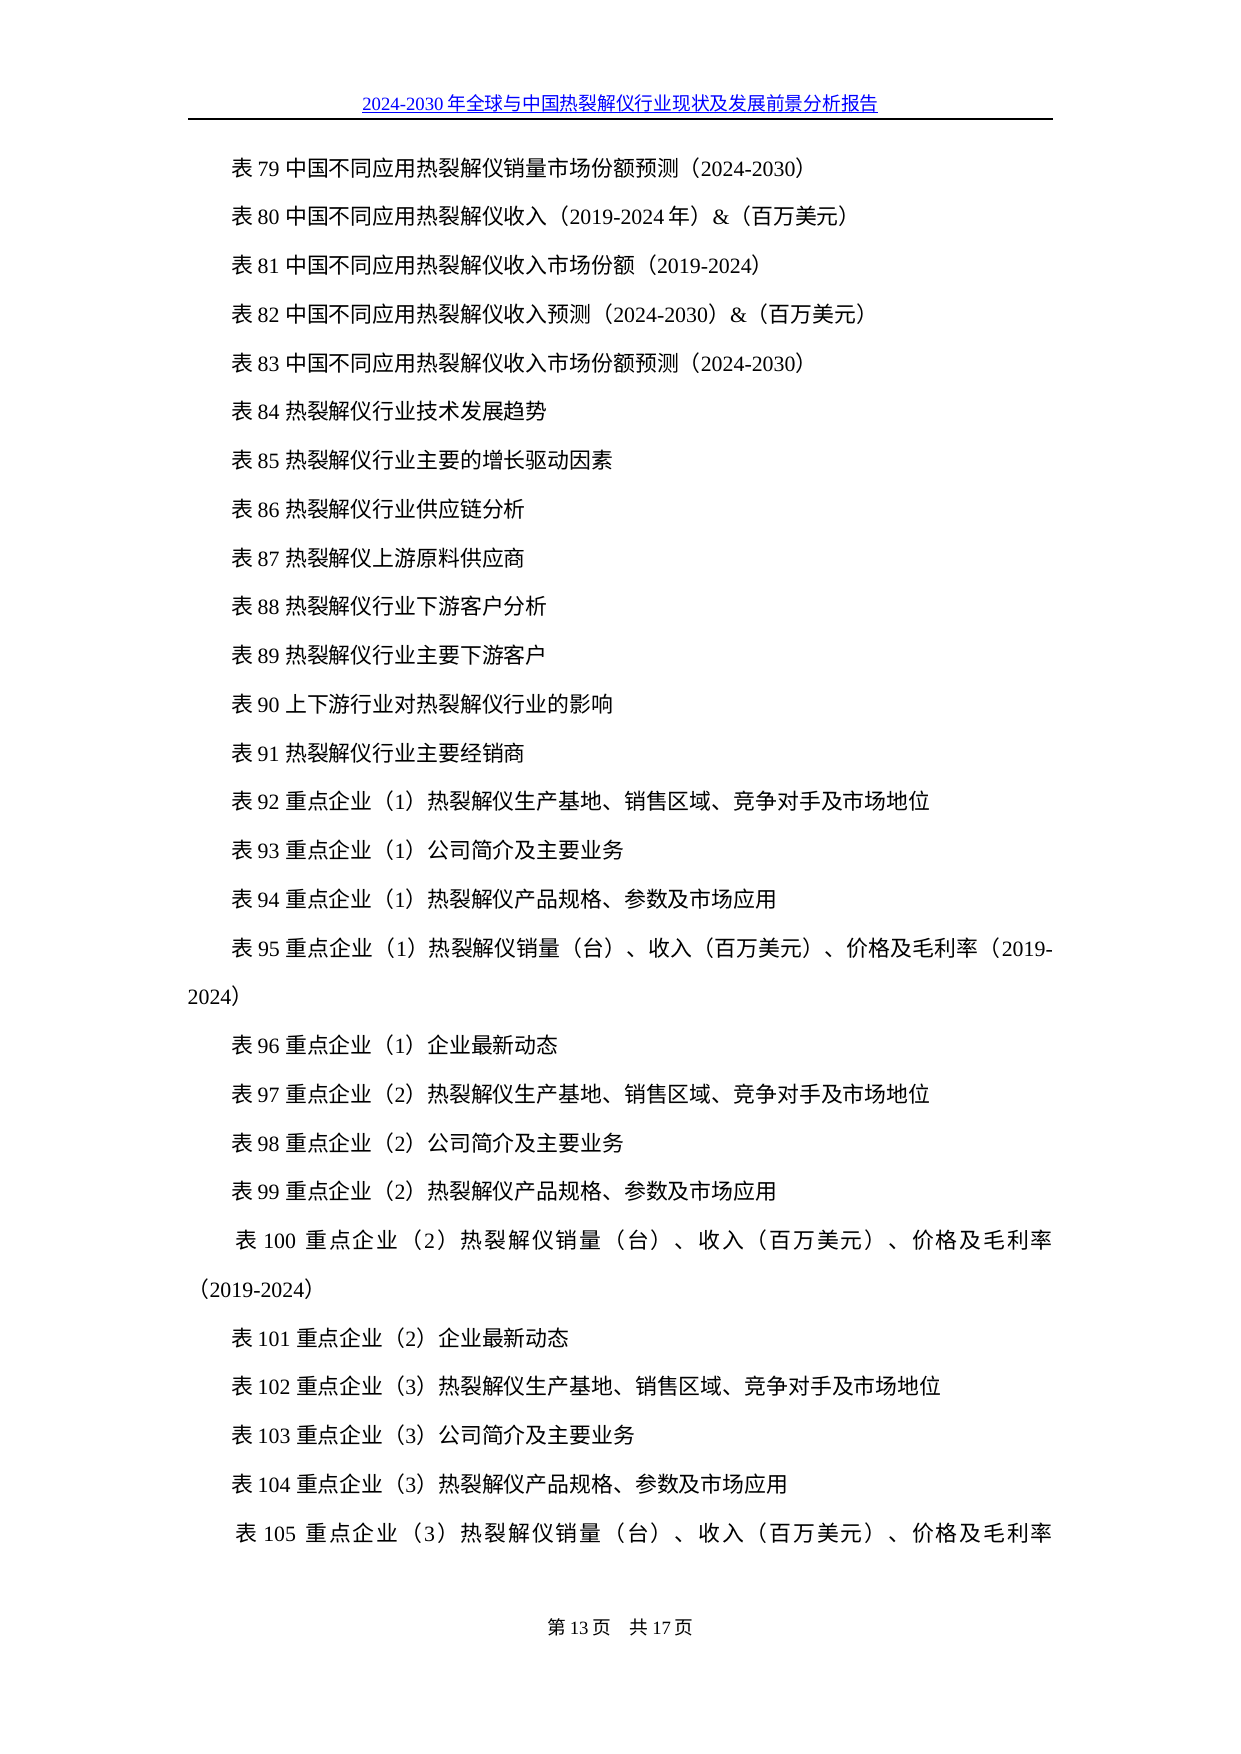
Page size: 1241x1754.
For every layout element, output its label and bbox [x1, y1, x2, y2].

text [187, 150, 1053, 1548]
